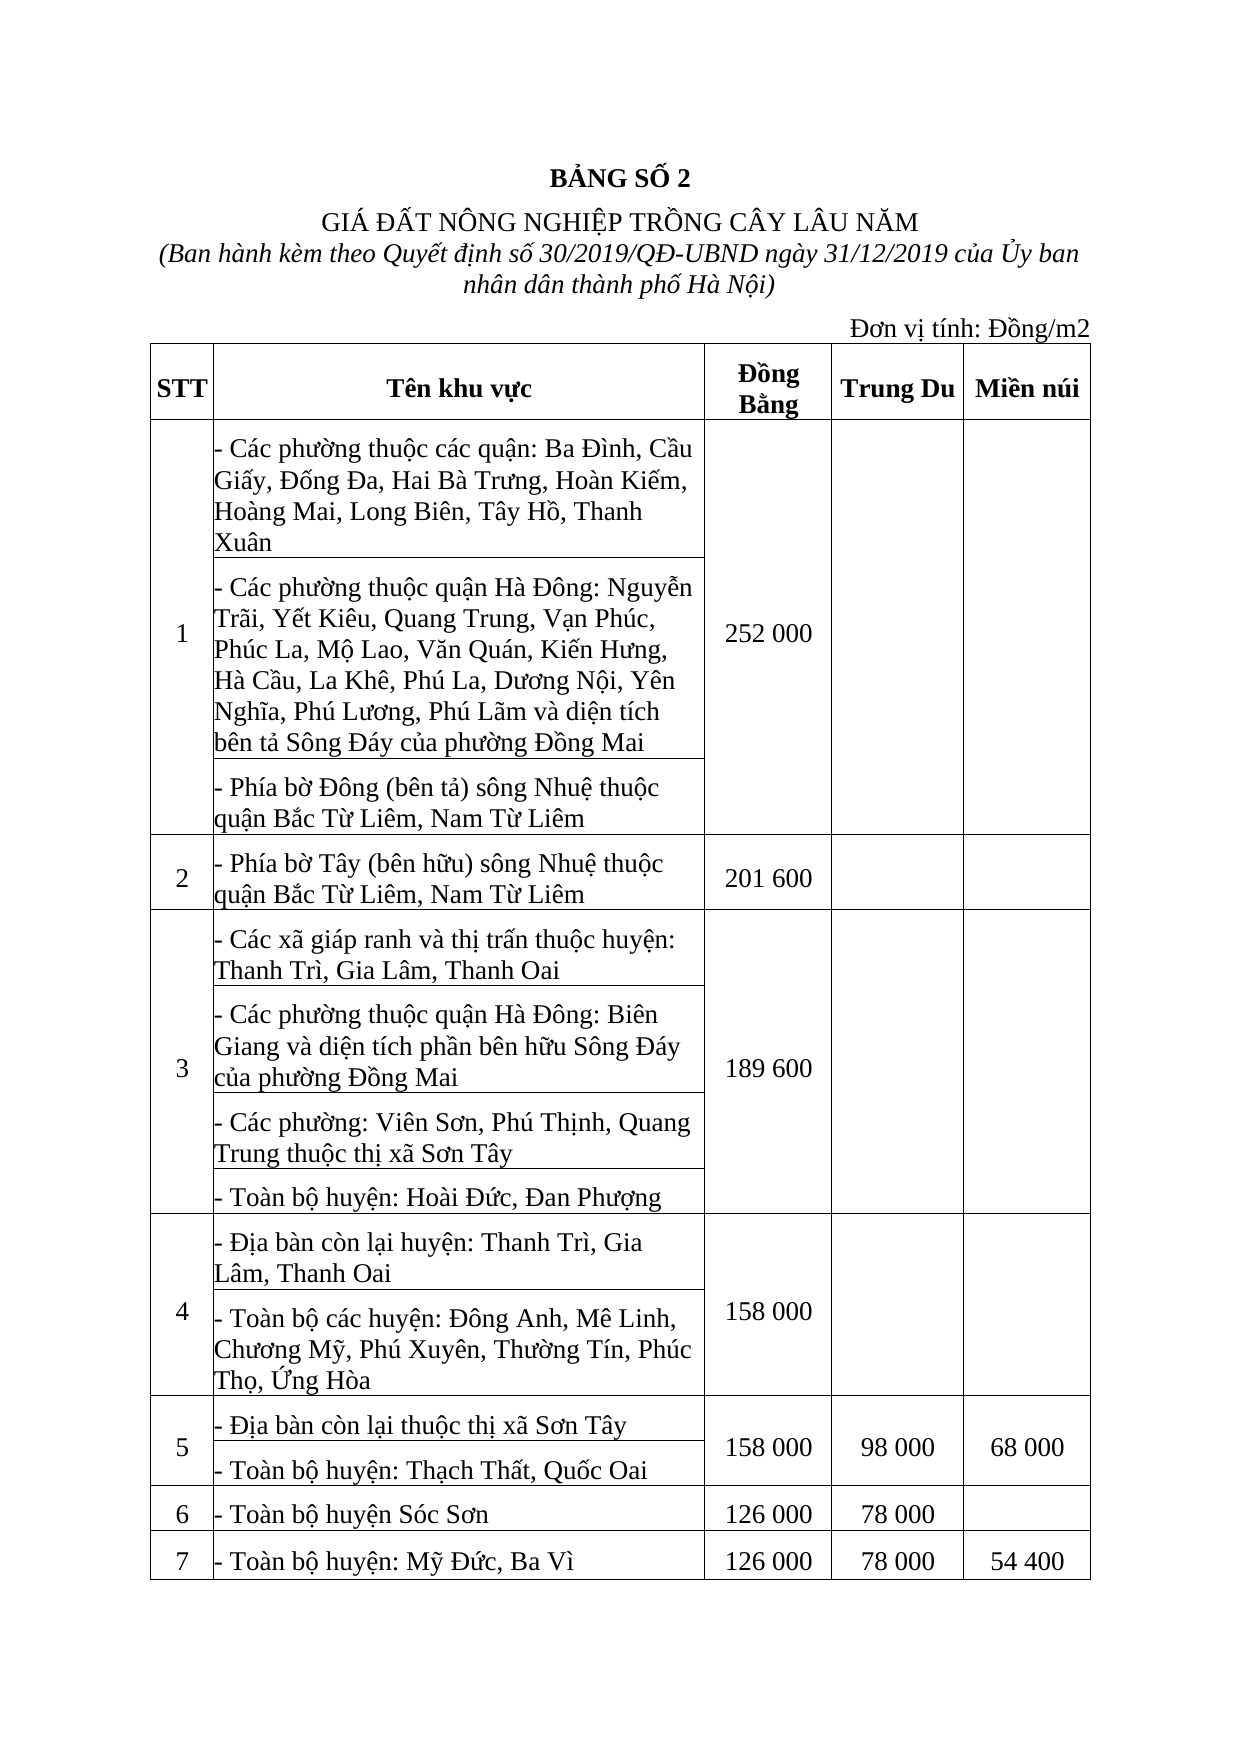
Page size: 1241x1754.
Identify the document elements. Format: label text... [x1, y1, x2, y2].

table_cell [832, 420, 963, 833]
table_cell - Toàn bộ huyện: Hoài Đức, Đan Phượng [214, 1169, 704, 1213]
table_cell - Toàn bộ huyện Sóc Sơn [214, 1486, 704, 1530]
table_cell 3 [151, 910, 213, 1213]
table_cell - Phía bờ Tây (bên hữu) sông Nhuệ thuộc quận Bắc Từ Liêm, Nam Từ Liêm [214, 835, 704, 909]
table_header Trung Du [832, 344, 963, 419]
table_cell - Các phường: Viên Sơn, Phú Thịnh, Quang Trung thuộc thị xã Sơn Tây [214, 1093, 704, 1168]
table_cell 7 [151, 1531, 213, 1579]
table_cell [832, 835, 963, 909]
table_cell - Toàn bộ huyện: Mỹ Đức, Ba Vì [214, 1531, 704, 1579]
table_cell [964, 1486, 1090, 1530]
table_cell 4 [151, 1214, 213, 1395]
table_cell 126 000 [705, 1486, 831, 1530]
table_cell 158 000 [705, 1396, 831, 1485]
table_cell 158 000 [705, 1214, 831, 1395]
table_header Đồng Bằng [705, 344, 831, 419]
text Đơn vị tính: Đồng/m2 [150, 312, 1090, 343]
table_cell 68 000 [964, 1396, 1090, 1485]
table_cell [832, 1214, 963, 1395]
table_cell [964, 1214, 1090, 1395]
table_cell 126 000 [705, 1531, 831, 1579]
table_cell 201 600 [705, 835, 831, 909]
table_cell 54 400 [964, 1531, 1090, 1579]
table_cell 2 [151, 835, 213, 909]
table_cell - Địa bàn còn lại thuộc thị xã Sơn Tây [214, 1396, 704, 1440]
table_cell - Toàn bộ huyện: Thạch Thất, Quốc Oai [214, 1441, 704, 1485]
table_cell - Toàn bộ các huyện: Đông Anh, Mê Linh, Chương Mỹ, Phú Xuyên, Thường Tín, Phúc Thọ, Ứng Hòa [214, 1290, 704, 1395]
text BẢNG SỐ 2 [150, 162, 1090, 194]
table_cell 5 [151, 1396, 213, 1485]
text GIÁ ĐẤT NÔNG NGHIỆP TRỒNG CÂY LÂU NĂM (Ban hành kèm theo Quyết định số 30/2019/QĐ-UBND ngày 31/12/2019 của Ủy ban nhân dân thành phố Hà Nội) [150, 206, 1090, 299]
table_cell - Các phường thuộc quận Hà Đông: Biên Giang và diện tích phần bên hữu Sông Đáy của phường Đồng Mai [214, 986, 704, 1092]
table_cell - Các xã giáp ranh và thị trấn thuộc huyện: Thanh Trì, Gia Lâm, Thanh Oai [214, 910, 704, 985]
table_cell - Các phường thuộc quận Hà Đông: Nguyễn Trãi, Yết Kiêu, Quang Trung, Vạn Phúc, Phúc La, Mộ Lao, Văn Quán, Kiến Hưng, Hà Cầu, La Khê, Phú La, Dương Nội, Yên Nghĩa, Phú Lương, Phú Lãm và diện tích bên tả Sông Đáy của phường Đồng Mai [214, 558, 704, 758]
table_cell 6 [151, 1486, 213, 1530]
table_cell - Địa bàn còn lại huyện: Thanh Trì, Gia Lâm, Thanh Oai [214, 1214, 704, 1288]
table_cell - Các phường thuộc các quận: Ba Đình, Cầu Giấy, Đống Đa, Hai Bà Trưng, Hoàn Kiếm, Hoàng Mai, Long Biên, Tây Hồ, Thanh Xuân [214, 420, 704, 557]
table_cell 78 000 [832, 1531, 963, 1579]
table_cell 98 000 [832, 1396, 963, 1485]
table_cell [964, 420, 1090, 833]
table_cell - Phía bờ Đông (bên tả) sông Nhuệ thuộc quận Bắc Từ Liêm, Nam Từ Liêm [214, 759, 704, 833]
table_header Miền núi [964, 344, 1090, 419]
table_cell [832, 910, 963, 1213]
table_cell [964, 910, 1090, 1213]
table_cell 78 000 [832, 1486, 963, 1530]
table_header STT [151, 344, 213, 419]
table_cell 252 000 [705, 420, 831, 833]
table_cell [964, 835, 1090, 909]
table_cell 1 [151, 420, 213, 833]
table_header Tên khu vực [214, 344, 704, 419]
table_cell 189 600 [705, 910, 831, 1213]
